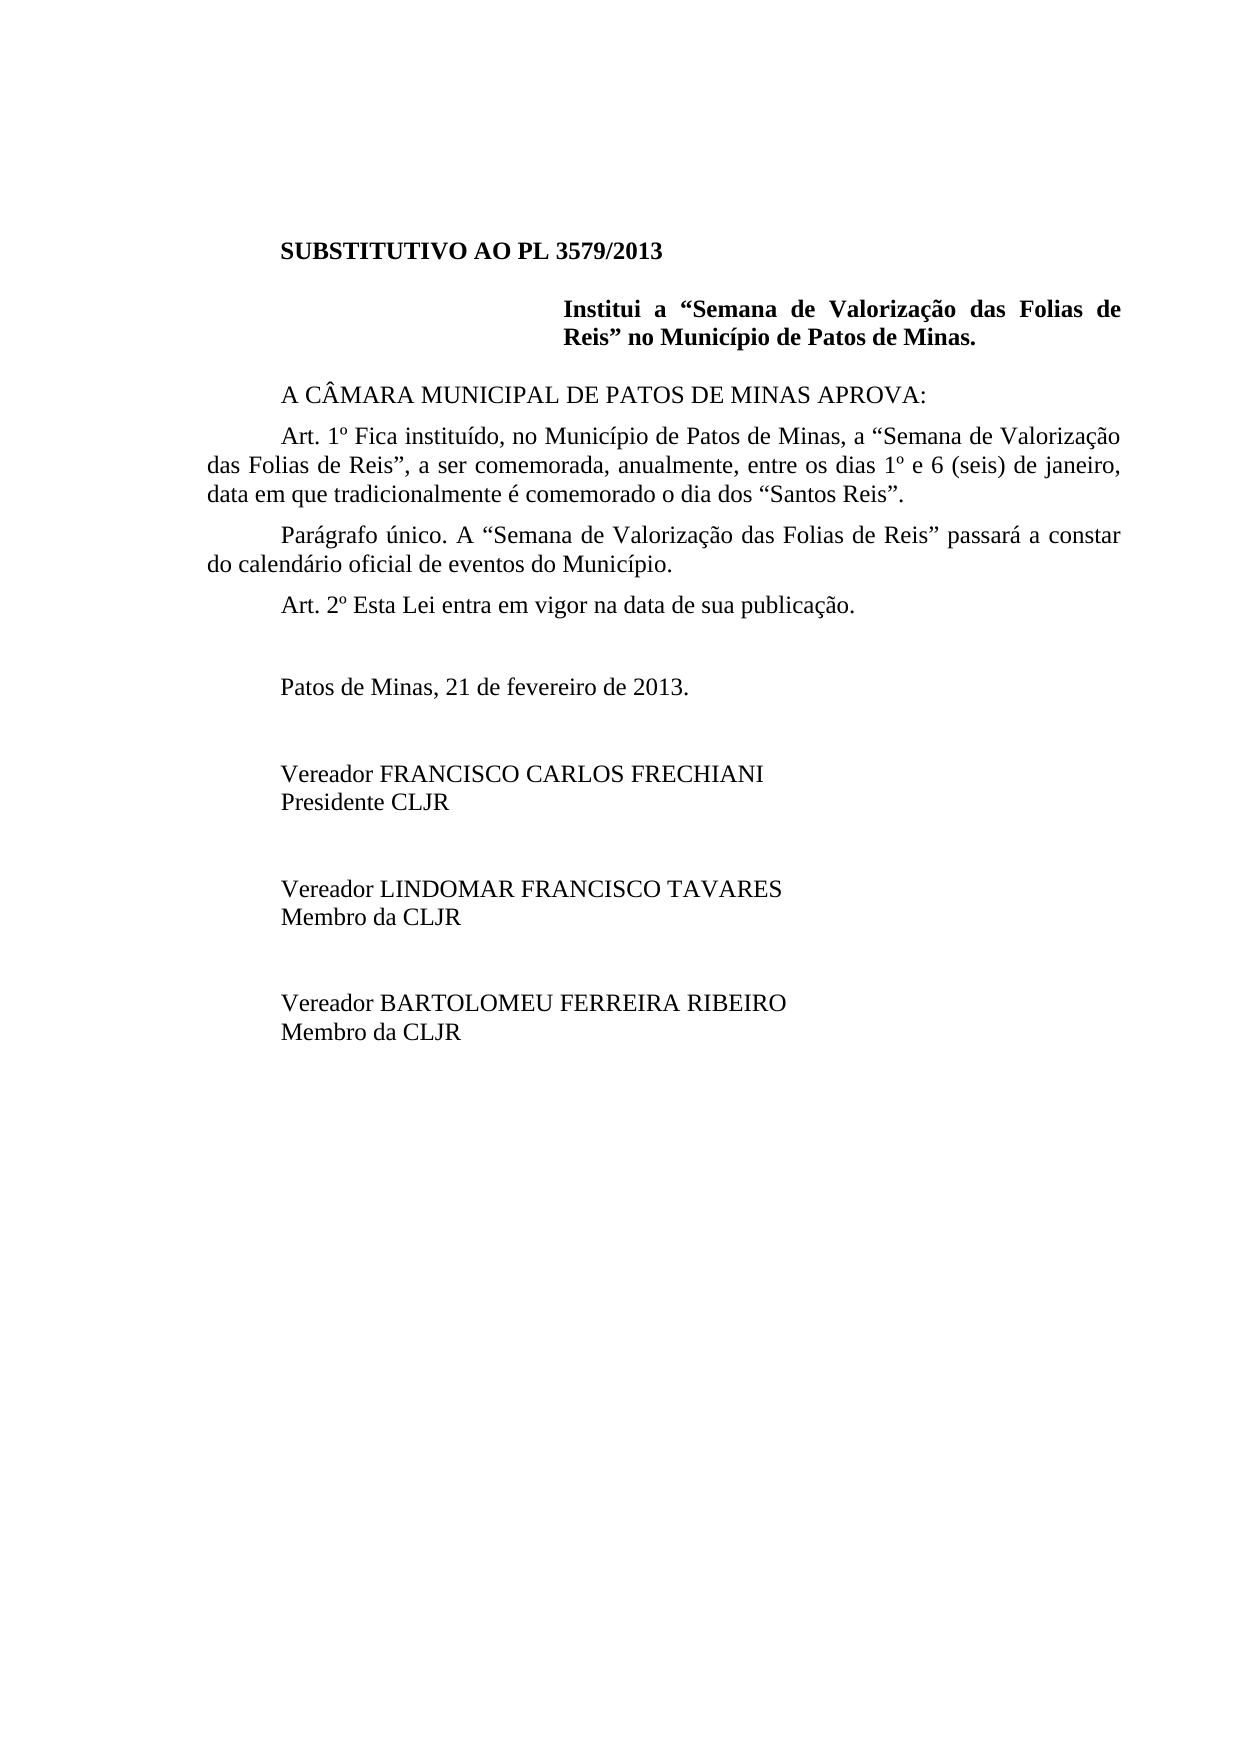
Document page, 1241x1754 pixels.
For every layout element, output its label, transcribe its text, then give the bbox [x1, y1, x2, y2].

text Institui a “Semana de Valorização das Folias de Reis” no Município de Patos de Minas. [563, 294, 1122, 351]
text Presidente CLJR [207, 787, 1122, 816]
text Membro da CLJR [207, 1017, 1122, 1046]
text SUBSTITUTIVO AO PL 3579/2013 [207, 236, 1122, 265]
text Art. 2º Esta Lei entra em vigor na data de sua publicação. [207, 590, 1122, 619]
text A CÂMARA MUNICIPAL DE PATOS DE MINAS APROVA: [207, 380, 1122, 409]
text Membro da CLJR [207, 902, 1122, 931]
text Vereador BARTOLOMEU FERREIRA RIBEIRO [207, 988, 1122, 1017]
text Parágrafo único. A “Semana de Valorização das Folias de Reis” passará a constar do calendário oficial de eventos do Município. [207, 520, 1122, 577]
text Patos de Minas, 21 de fevereiro de 2013. [207, 672, 1122, 701]
text Vereador FRANCISCO CARLOS FRECHIANI [207, 759, 1122, 787]
text Vereador LINDOMAR FRANCISCO TAVARES [207, 874, 1122, 902]
text Art. 1º Fica instituído, no Município de Patos de Minas, a “Semana de Valorização das Folias de Reis”, a ser comemorada, anualmente, entre os dias 1º e 6 (seis) de janeiro, data em que tradicionalmente é comemorado o dia dos “Santos Reis”. [207, 421, 1122, 507]
